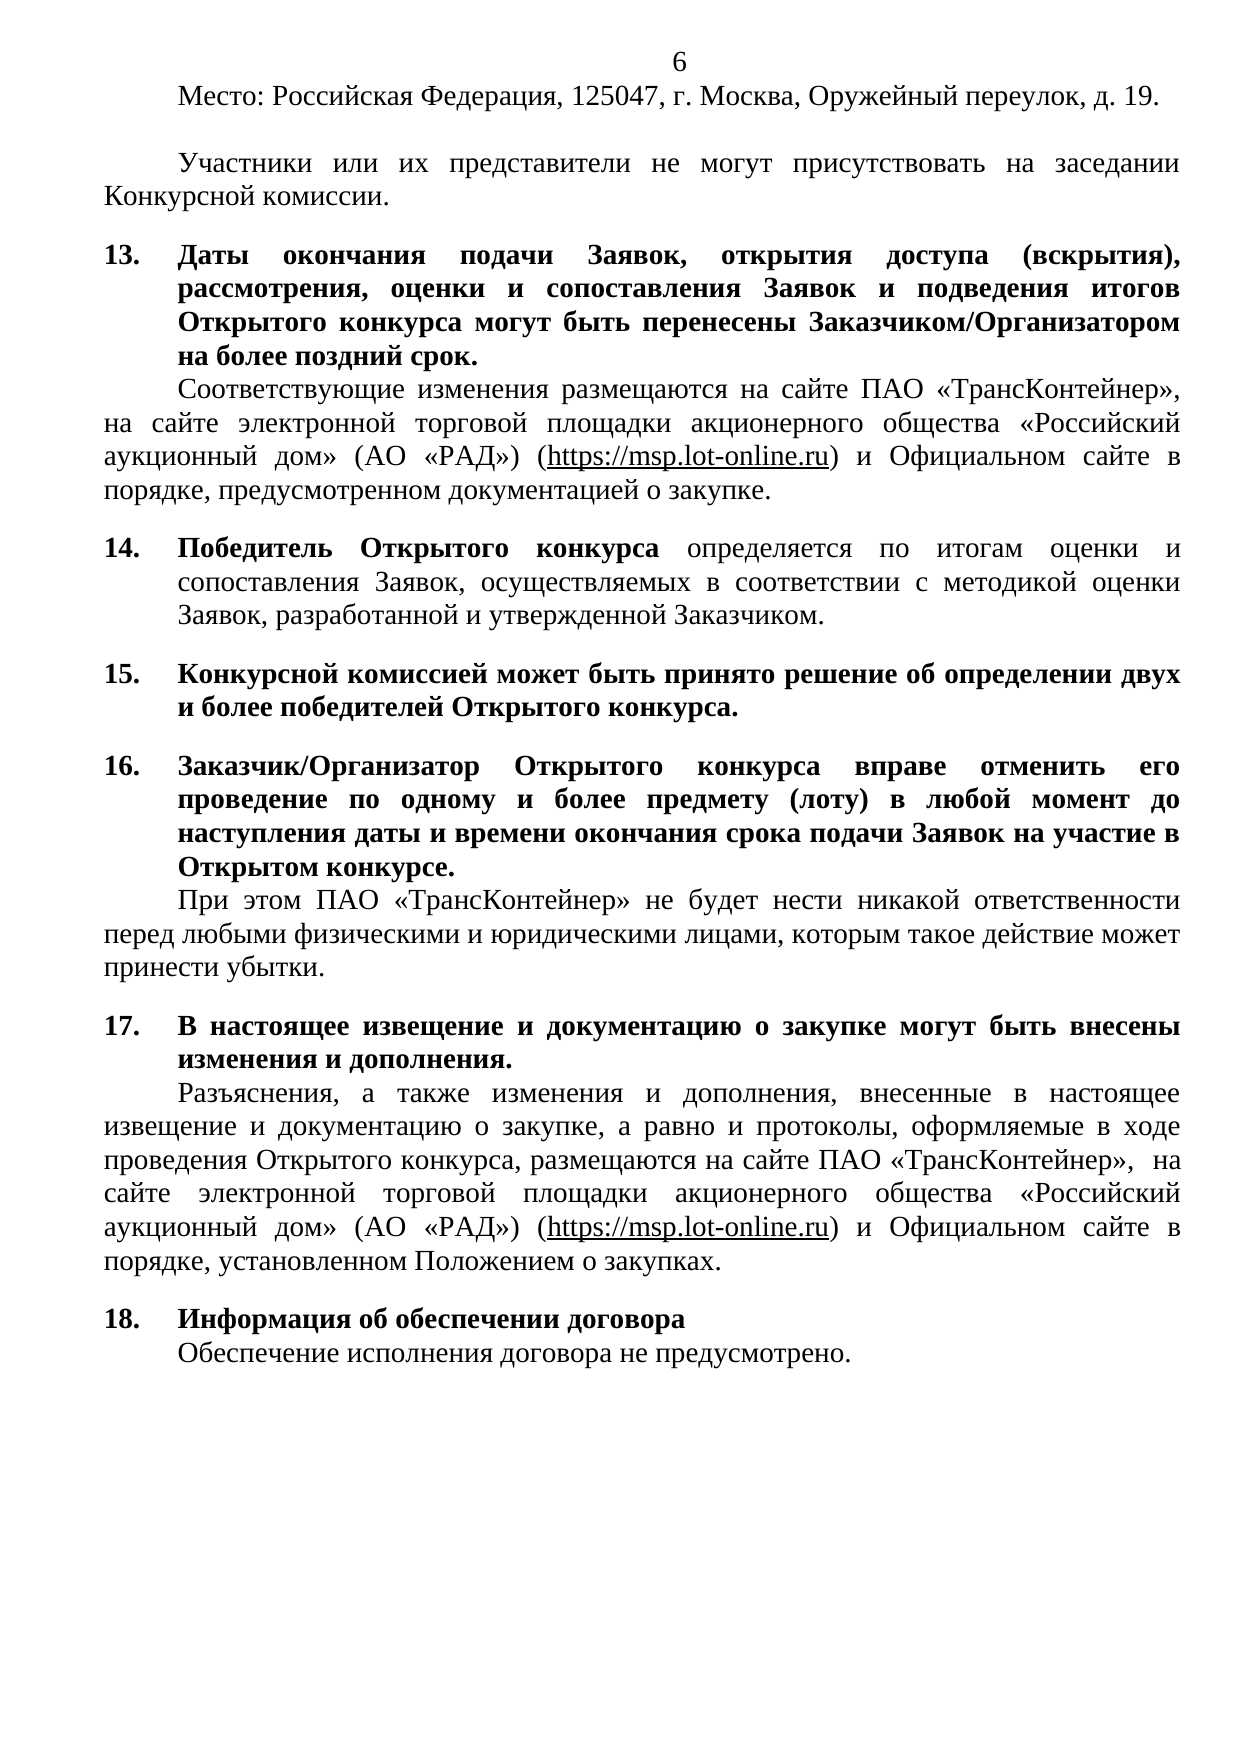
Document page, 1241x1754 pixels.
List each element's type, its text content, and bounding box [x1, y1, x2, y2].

list Информация об обеспечении договора [103, 1301, 1181, 1335]
text Разъяснения, а также изменения и дополнения, внесенные в настоящее извещение и документацию о закупке, а равно и протоколы, оформляемые в ходе проведения Открытого конкурса, размещаются на сайте ПАО «ТрансКонтейнер», на сайте электронной торговой площадки акционерного общества «Российский аукционный дом» (АО «РАД») (https://msp.lot-online.ru) и Официальном сайте в порядке, установленном Положением о закупках. [103, 1075, 1181, 1276]
text Обеспечение исполнения договора не предусмотрено. [103, 1335, 1181, 1368]
list Победитель Открытого конкурса определяется по итогам оценки и сопоставления Заявок, осуществляемых в соответствии с методикой оценки Заявок, разработанной и утвержденной Заказчиком. [103, 530, 1181, 631]
list В настоящее извещение и документацию о закупке могут быть внесены изменения и дополнения. [103, 1008, 1181, 1075]
text Соответствующие изменения размещаются на сайте ПАО «ТрансКонтейнер», на сайте электронной торговой площадки акционерного общества «Российский аукционный дом» (АО «РАД») (https://msp.lot-online.ru) и Официальном сайте в порядке, предусмотренном документацией о закупке. [103, 371, 1181, 505]
text Место: Российская Федерация, 125047, г. Москва, Оружейный переулок, д. 19. [103, 78, 1181, 111]
text Участники или их представители не могут присутствовать на заседании Конкурсной комиссии. [103, 145, 1181, 212]
text При этом ПАО «ТрансКонтейнер» не будет нести никакой ответственности перед любыми физическими и юридическими лицами, которым такое действие может принести убытки. [103, 882, 1181, 983]
list Конкурсной комиссией может быть принято решение об определении двух и более победителей Открытого конкурса. [103, 656, 1181, 723]
list Даты окончания подачи Заявок, открытия доступа (вскрытия), рассмотрения, оценки и сопоставления Заявок и подведения итогов Открытого конкурса могут быть перенесены Заказчиком/Организатором на более поздний срок. [103, 237, 1181, 371]
list Заказчик/Организатор Открытого конкурса вправе отменить его проведение по одному и более предмету (лоту) в любой момент до наступления даты и времени окончания срока подачи Заявок на участие в Открытом конкурсе. [103, 748, 1181, 882]
